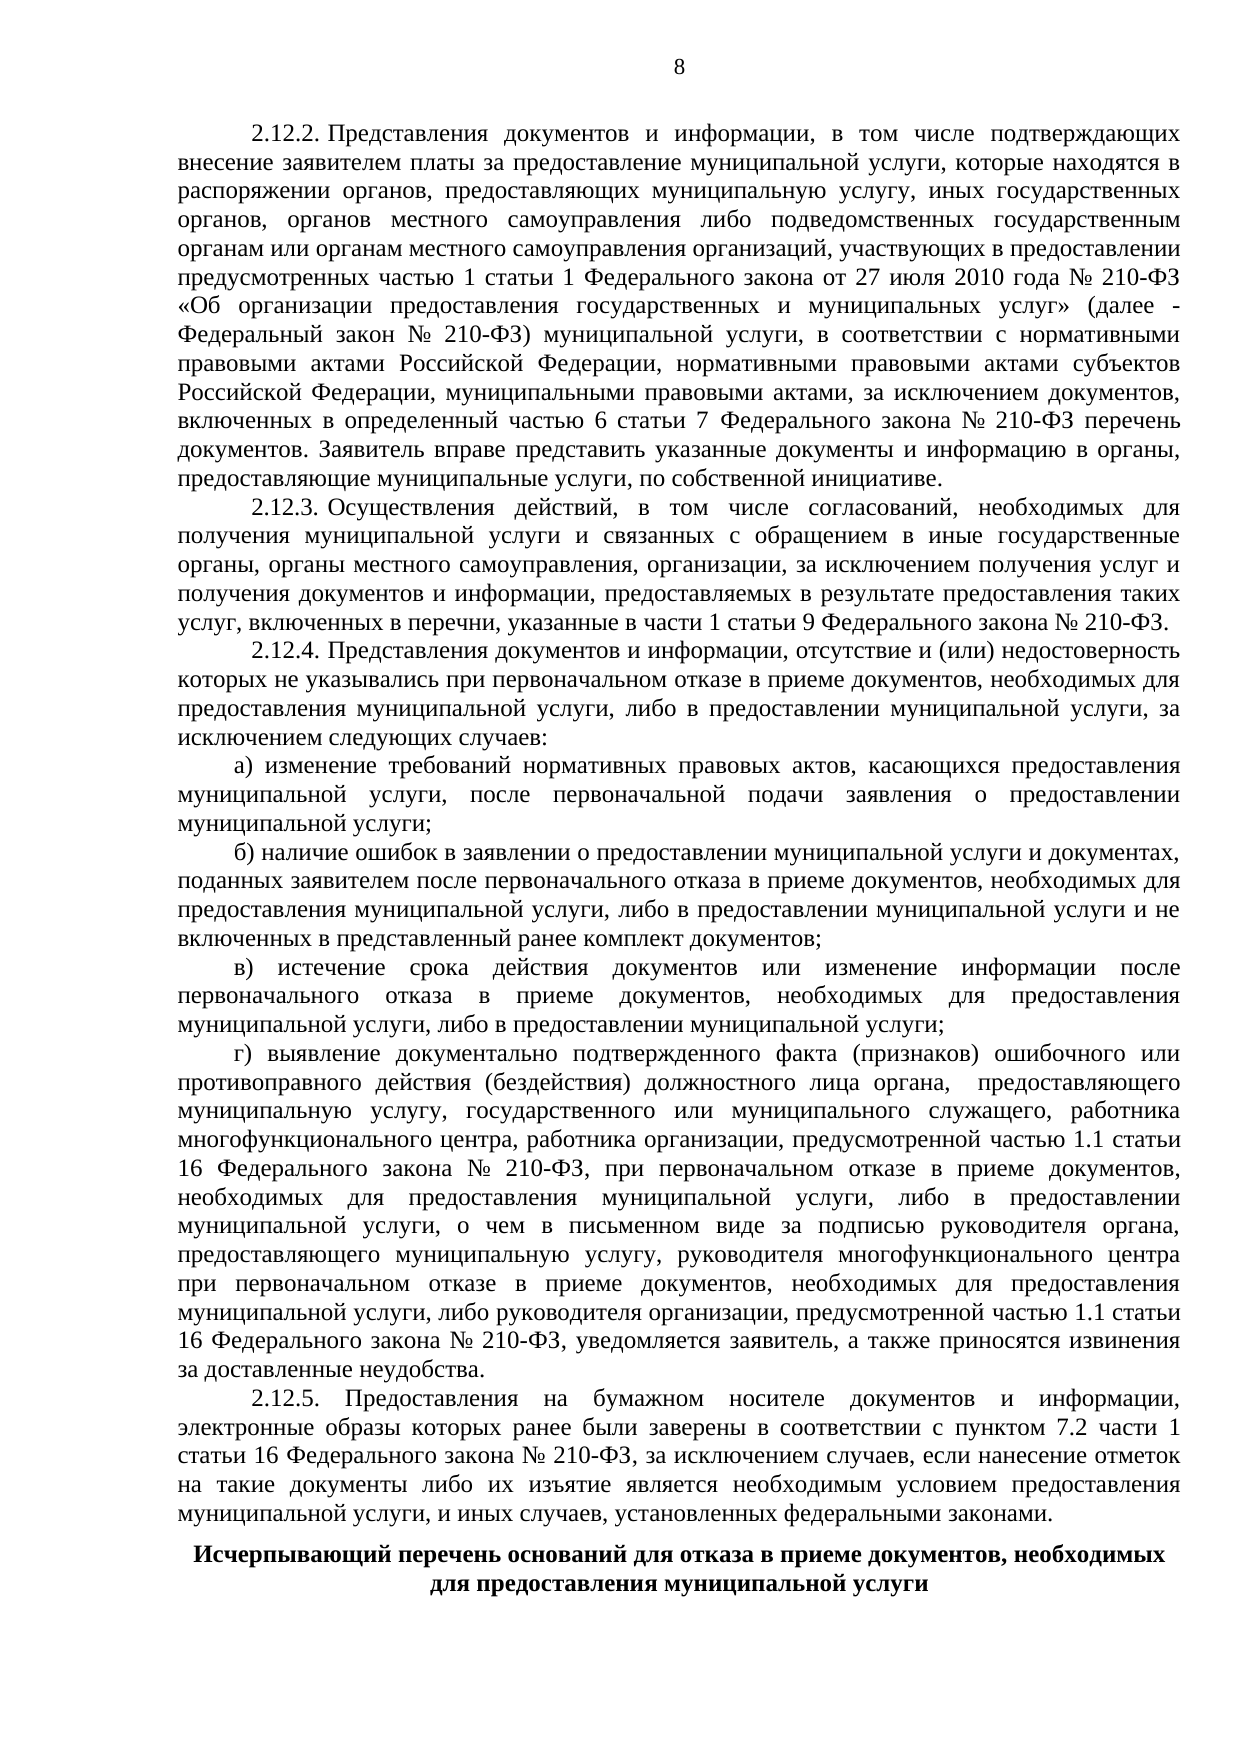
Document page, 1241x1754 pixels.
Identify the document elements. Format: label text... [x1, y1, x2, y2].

text а) изменение требований нормативных правовых актов, касающихся предоставления муниципальной услуги, после первоначальной подачи заявления о предоставлении муниципальной услуги; [177, 751, 1181, 837]
text 2.12.5. Предоставления на бумажном носителе документов и информации, электронные образы которых ранее были заверены в соответствии с пунктом 7.2 части 1 статьи 16 Федерального закона № 210-ФЗ, за исключением случаев, если нанесение отметок на такие документы либо их изъятие является необходимым условием предоставления муниципальной услуги, и иных случаев, установленных федеральными законами. [177, 1383, 1181, 1527]
text в) истечение срока действия документов или изменение информации после первоначального отказа в приеме документов, необходимых для предоставления муниципальной услуги, либо в предоставлении муниципальной услуги; [177, 952, 1181, 1038]
list Представления документов и информации, в том числе подтверждающих внесение заявителем платы за предоставление муниципальной услуги, которые находятся в распоряжении органов, предоставляющих муниципальную услугу, иных государственных органов, органов местного самоуправления либо подведомственных государственным органам или органам местного самоуправления организаций, участвующих в предоставлении предусмотренных частью 1 статьи 1 Федерального закона от 27 июля 2010 года № 210-ФЗ «Об организации предоставления государственных и муниципальных услуг» (далее - Федеральный закон № 210-ФЗ) муниципальной услуги, в соответствии с нормативными правовыми актами Российской Федерации, нормативными правовыми актами субъектов Российской Федерации, муниципальными правовыми актами, за исключением документов, включенных в определенный частью 6 статьи 7 Федерального закона № 210-ФЗ перечень документов. Заявитель вправе представить указанные документы и информацию в органы, предоставляющие муниципальные услуги, по собственной инициативе. [177, 118, 1181, 492]
list Осуществления действий, в том числе согласований, необходимых для получения муниципальной услуги и связанных с обращением в иные государственные органы, органы местного самоуправления, организации, за исключением получения услуг и получения документов и информации, предоставляемых в результате предоставления таких услуг, включенных в перечни, указанные в части 1 статьи 9 Федерального закона № 210-ФЗ. [177, 492, 1181, 636]
text б) наличие ошибок в заявлении о предоставлении муниципальной услуги и документах, поданных заявителем после первоначального отказа в приеме документов, необходимых для предоставления муниципальной услуги, либо в предоставлении муниципальной услуги и не включенных в представленный ранее комплект документов; [177, 837, 1181, 952]
list Представления документов и информации, отсутствие и (или) недостоверность которых не указывались при первоначальном отказе в приеме документов, необходимых для предоставления муниципальной услуги, либо в предоставлении муниципальной услуги, за исключением следующих случаев: [177, 636, 1181, 751]
subtitle Исчерпывающий перечень оснований для отказа в приеме документов, необходимых для предоставления муниципальной услуги [177, 1539, 1181, 1597]
text г) выявление документально подтвержденного факта (признаков) ошибочного или противоправного действия (бездействия) должностного лица органа, предоставляющего муниципальную услугу, государственного или муниципального служащего, работника многофункционального центра, работника организации, предусмотренной частью 1.1 статьи 16 Федерального закона № 210-ФЗ, при первоначальном отказе в приеме документов, необходимых для предоставления муниципальной услуги, либо в предоставлении муниципальной услуги, о чем в письменном виде за подписью руководителя органа, предоставляющего муниципальную услугу, руководителя многофункционального центра при первоначальном отказе в приеме документов, необходимых для предоставления муниципальной услуги, либо руководителя организации, предусмотренной частью 1.1 статьи 16 Федерального закона № 210-ФЗ, уведомляется заявитель, а также приносятся извинения за доставленные неудобства. [177, 1038, 1181, 1383]
